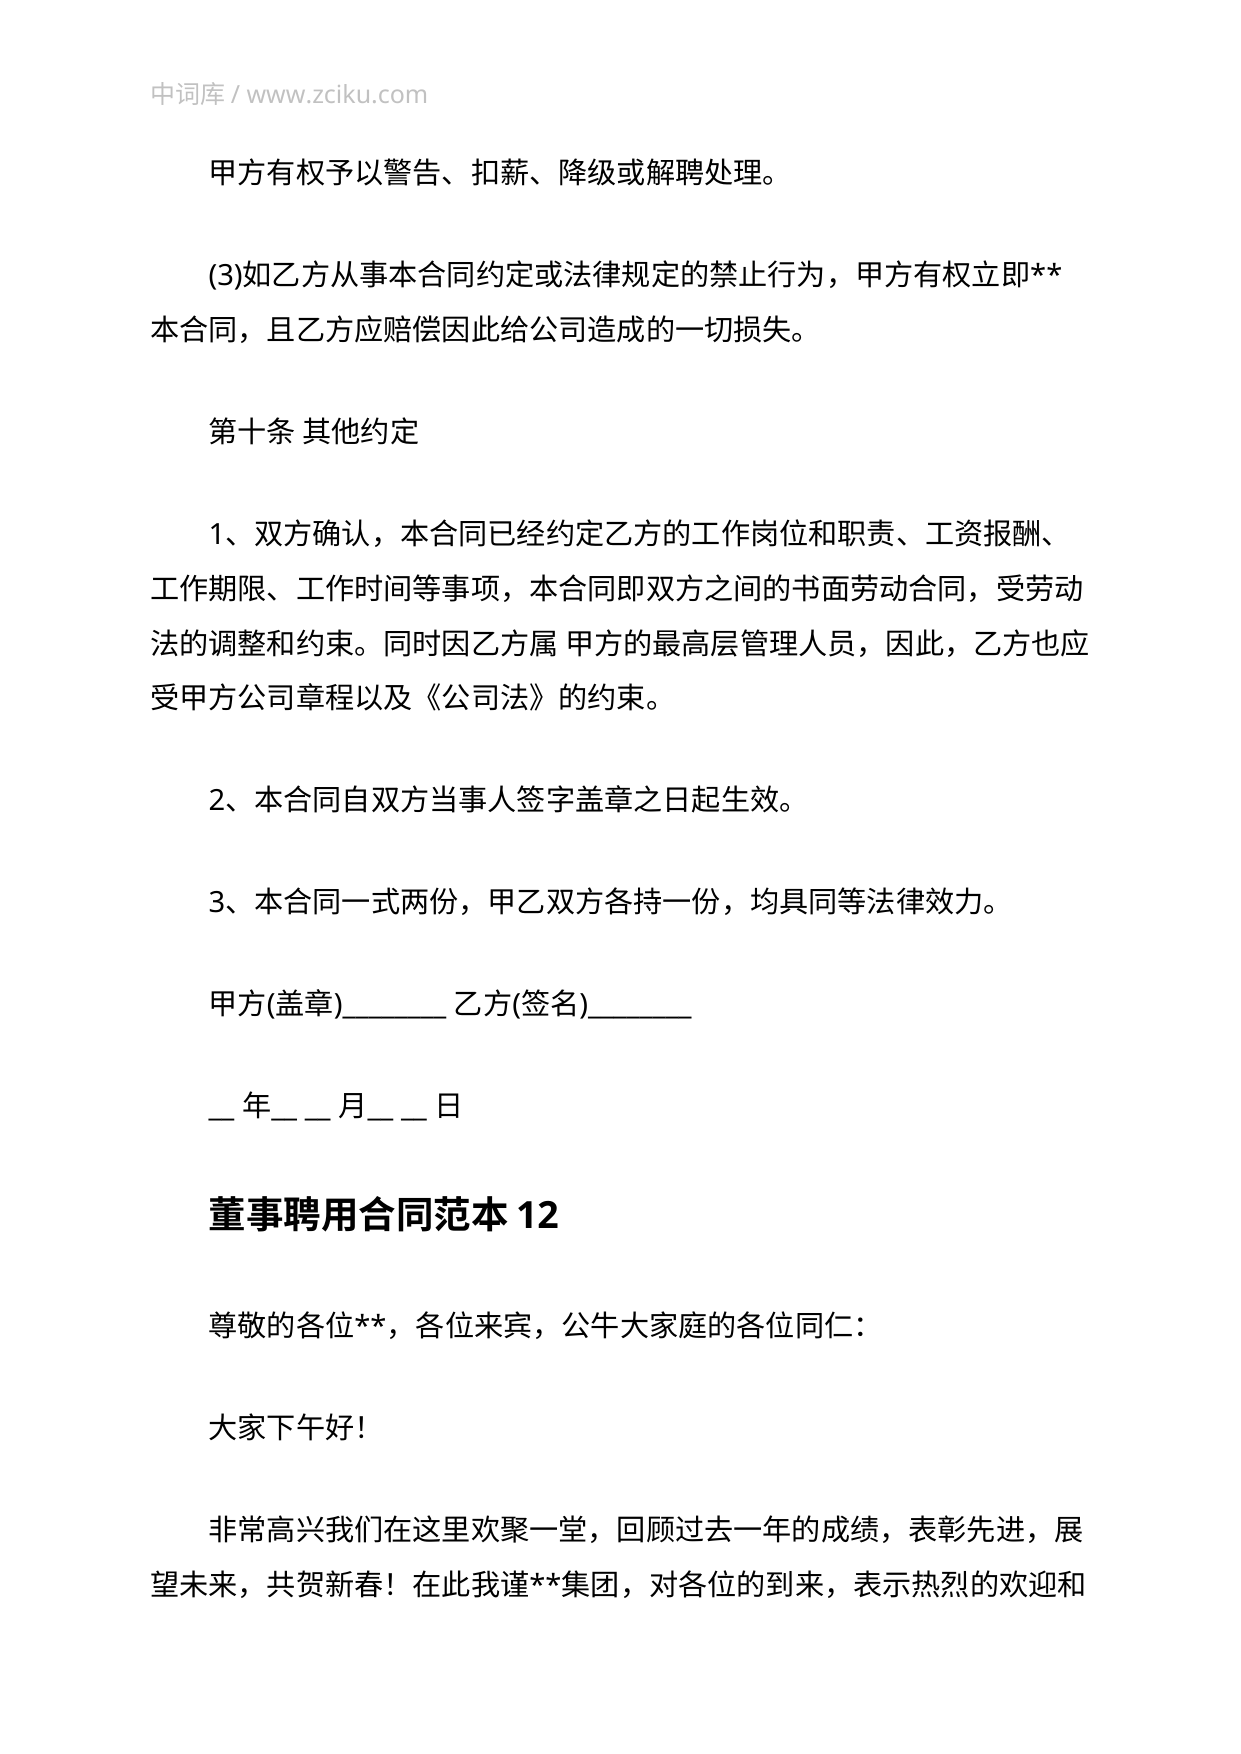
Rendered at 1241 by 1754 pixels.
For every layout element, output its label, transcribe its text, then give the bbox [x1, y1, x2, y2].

text 第十条 其他约定 [150, 408, 1090, 451]
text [150, 1506, 1090, 1603]
text 1、双方确认，本合同已经约定乙方的工作岗位和职责、工资报酬、工作期限、工作时间等事项，本合同即双方之间的书面劳动合同，受劳动法的调整和约束。同时因乙方属 甲方的最高层管理人员，因此，乙方也应受甲方公司章程以及《公司法》的约束。 [150, 510, 1090, 717]
text 董事聘用合同范本12 [150, 1185, 1090, 1239]
text 大家下午好！ [150, 1404, 1090, 1447]
text 尊敬的各位**，各位来宾，公牛大家庭的各位同仁： [150, 1302, 1090, 1345]
text 2、本合同自双方当事人签字盖章之日起生效。 [150, 777, 1090, 819]
text (3)如乙方从事本合同约定或法律规定的禁止行为，甲方有权立即**本合同，且乙方应赔偿因此给公司造成的一切损失。 [150, 252, 1090, 349]
text 甲方有权予以警告、扣薪、降级或解聘处理。 [150, 150, 1090, 192]
text 甲方(盖章)________ 乙方(签名)________ [150, 981, 1090, 1023]
text __ 年__ __ 月__ __ 日 [150, 1083, 1090, 1125]
text 3、本合同一式两份，甲乙双方各持一份，均具同等法律效力。 [150, 879, 1090, 921]
